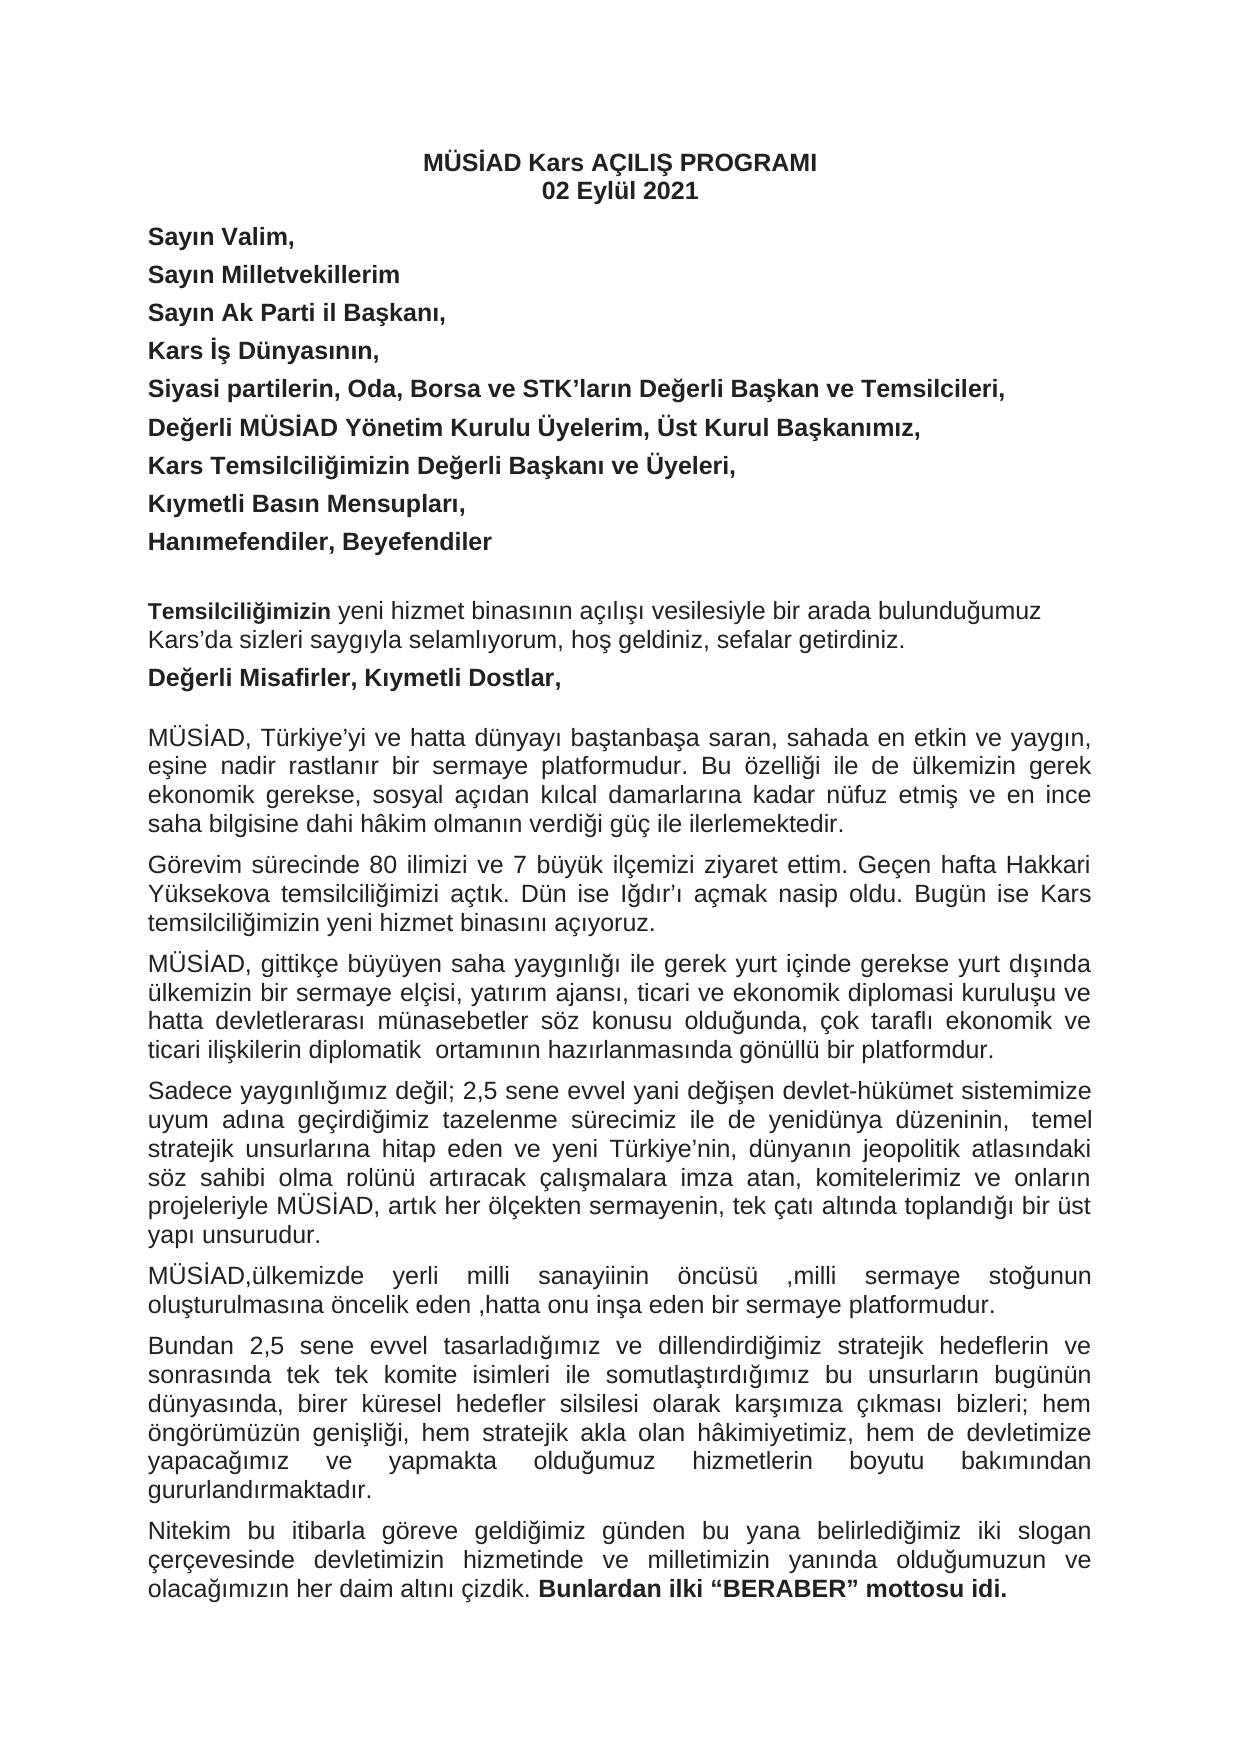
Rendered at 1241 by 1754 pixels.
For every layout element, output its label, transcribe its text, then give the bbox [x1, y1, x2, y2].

text Kars Temsilciliğimizin Değerli Başkanı ve Üyeleri, [148, 451, 1093, 479]
text Kars İş Dünyasının, [148, 336, 1093, 365]
text Nitekim bu itibarla göreve geldiğimiz günden bu yana belirlediğimiz iki slogan çerçevesinde devletimizin hizmetinde ve milletimizin yanında olduğumuzun ve olacağımızın her daim altını çizdik. Bunlardan ilki “BERABER” mottosu idi. [148, 1516, 1093, 1602]
text Temsilciliğimizin yeni hizmet binasının açılışı vesilesiyle bir arada bulunduğumuz Kars’da sizleri saygıyla selamlıyorum, hoş geldiniz, sefalar getirdiniz. [148, 596, 1093, 653]
text 02 Eylül 2021 [148, 176, 1093, 205]
text Hanımefendiler, Beyefendiler [148, 527, 1093, 556]
text MÜSİAD, Türkiye’yi ve hatta dünyayı baştanbaşa saran, sahada en etkin ve yaygın, eşine nadir rastlanır bir sermaye platformudur. Bu özelliği ile de ülkemizin gerek ekonomik gerekse, sosyal açıdan kılcal damarlarına kadar nüfuz etmiş ve en ince saha bilgisine dahi hâkim olmanın verdiği güç ile ilerlemektedir. [148, 722, 1093, 837]
text Sayın Milletvekillerim [148, 260, 1093, 289]
text MÜSİAD Kars AÇILIŞ PROGRAMI [148, 148, 1093, 176]
text Değerli Misafirler, Kıymetli Dostlar, [148, 663, 1093, 692]
text Bundan 2,5 sene evvel tasarladığımız ve dillendirdiğimiz stratejik hedeflerin ve sonrasında tek tek komite isimleri ile somutlaştırdığımız bu unsurların bugünün dünyasında, birer küresel hedefler silsilesi olarak karşımıza çıkması bizleri; hem öngörümüzün genişliği, hem stratejik akla olan hâkimiyetimiz, hem de devletimize yapacağımız ve yapmakta olduğumuz hizmetlerin boyutu bakımından gururlandırmaktadır. [148, 1331, 1093, 1504]
text Sayın Ak Parti il Başkanı, [148, 298, 1093, 327]
text MÜSİAD, gittikçe büyüyen saha yaygınlığı ile gerek yurt içinde gerekse yurt dışında ülkemizin bir sermaye elçisi, yatırım ajansı, ticari ve ekonomik diplomasi kuruluşu ve hatta devletlerarası münasebetler söz konusu olduğunda, çok taraflı ekonomik ve ticari ilişkilerin diplomatik ortamının hazırlanmasında gönüllü bir platformdur. [148, 949, 1093, 1064]
text Kıymetli Basın Mensupları, [148, 489, 1093, 517]
text Değerli MÜSİAD Yönetim Kurulu Üyelerim, Üst Kurul Başkanımız, [148, 412, 1093, 441]
text Sadece yaygınlığımız değil; 2,5 sene evvel yani değişen devlet-hükümet sistemimize uyum adına geçirdiğimiz tazelenme sürecimiz ile de yenidünya düzeninin, temel stratejik unsurlarına hitap eden ve yeni Türkiye’nin, dünyanın jeopolitik atlasındaki söz sahibi olma rolünü artıracak çalışmalara imza atan, komitelerimiz ve onların projeleriyle MÜSİAD, artık her ölçekten sermayenin, tek çatı altında toplandığı bir üst yapı unsurudur. [148, 1076, 1093, 1249]
text Siyasi partilerin, Oda, Borsa ve STK’ların Değerli Başkan ve Temsilcileri, [148, 374, 1093, 403]
text MÜSİAD,ülkemizde yerli milli sanayiinin öncüsü ,milli sermaye stoğunun oluşturulmasına öncelik eden ,hatta onu inşa eden bir sermaye platformudur. [148, 1261, 1093, 1319]
text Görevim sürecinde 80 ilimizi ve 7 büyük ilçemizi ziyaret ettim. Geçen hafta Hakkari Yüksekova temsilciliğimizi açtık. Dün ise Iğdır’ı açmak nasip oldu. Bugün ise Kars temsilciliğimizin yeni hizmet binasını açıyoruz. [148, 850, 1093, 936]
text Sayın Valim, [148, 222, 1093, 251]
